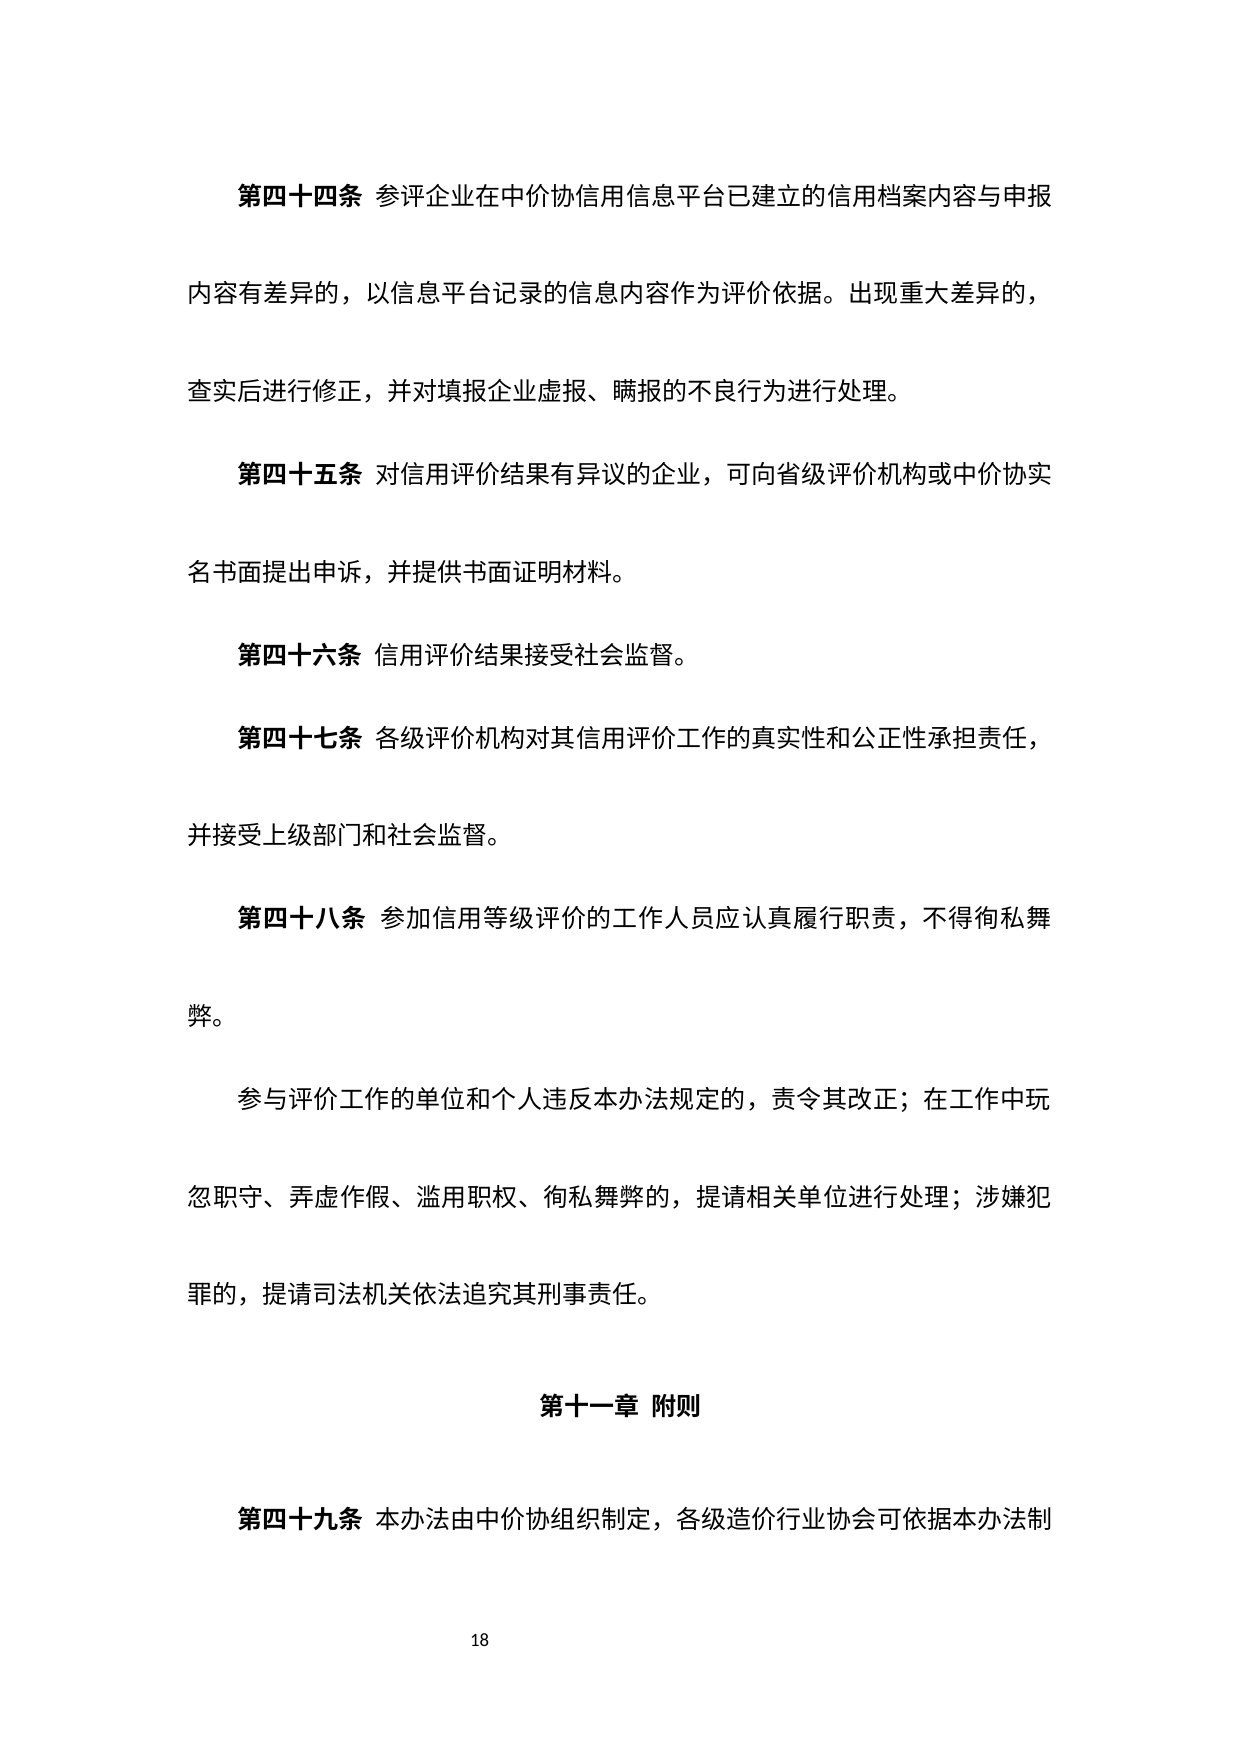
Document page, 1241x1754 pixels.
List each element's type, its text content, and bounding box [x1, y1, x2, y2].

text 第四十七条 各级评价机构对其信用评价工作的真实性和公正性承担责任，并接受上级部门和社会监督。 [187, 704, 1053, 866]
subtitle 第十一章 附则 [187, 1372, 1053, 1437]
text 第四十八条 参加信用等级评价的工作人员应认真履行职责，不得徇私舞弊。 [187, 884, 1053, 1047]
text 第四十六条 信用评价结果接受社会监督。 [187, 621, 1053, 686]
text 第四十四条 参评企业在中价协信用信息平台已建立的信用档案内容与申报内容有差异的，以信息平台记录的信息内容作为评价依据。出现重大差异的，查实后进行修正，并对填报企业虚报、瞒报的不良行为进行处理。 [187, 162, 1053, 422]
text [187, 1485, 1053, 1550]
text 参与评价工作的单位和个人违反本办法规定的，责令其改正；在工作中玩忽职守、弄虚作假、滥用职权、徇私舞弊的，提请相关单位进行处理；涉嫌犯罪的，提请司法机关依法追究其刑事责任。 [187, 1065, 1053, 1325]
text 第四十五条 对信用评价结果有异议的企业，可向省级评价机构或中价协实名书面提出申诉，并提供书面证明材料。 [187, 440, 1053, 603]
